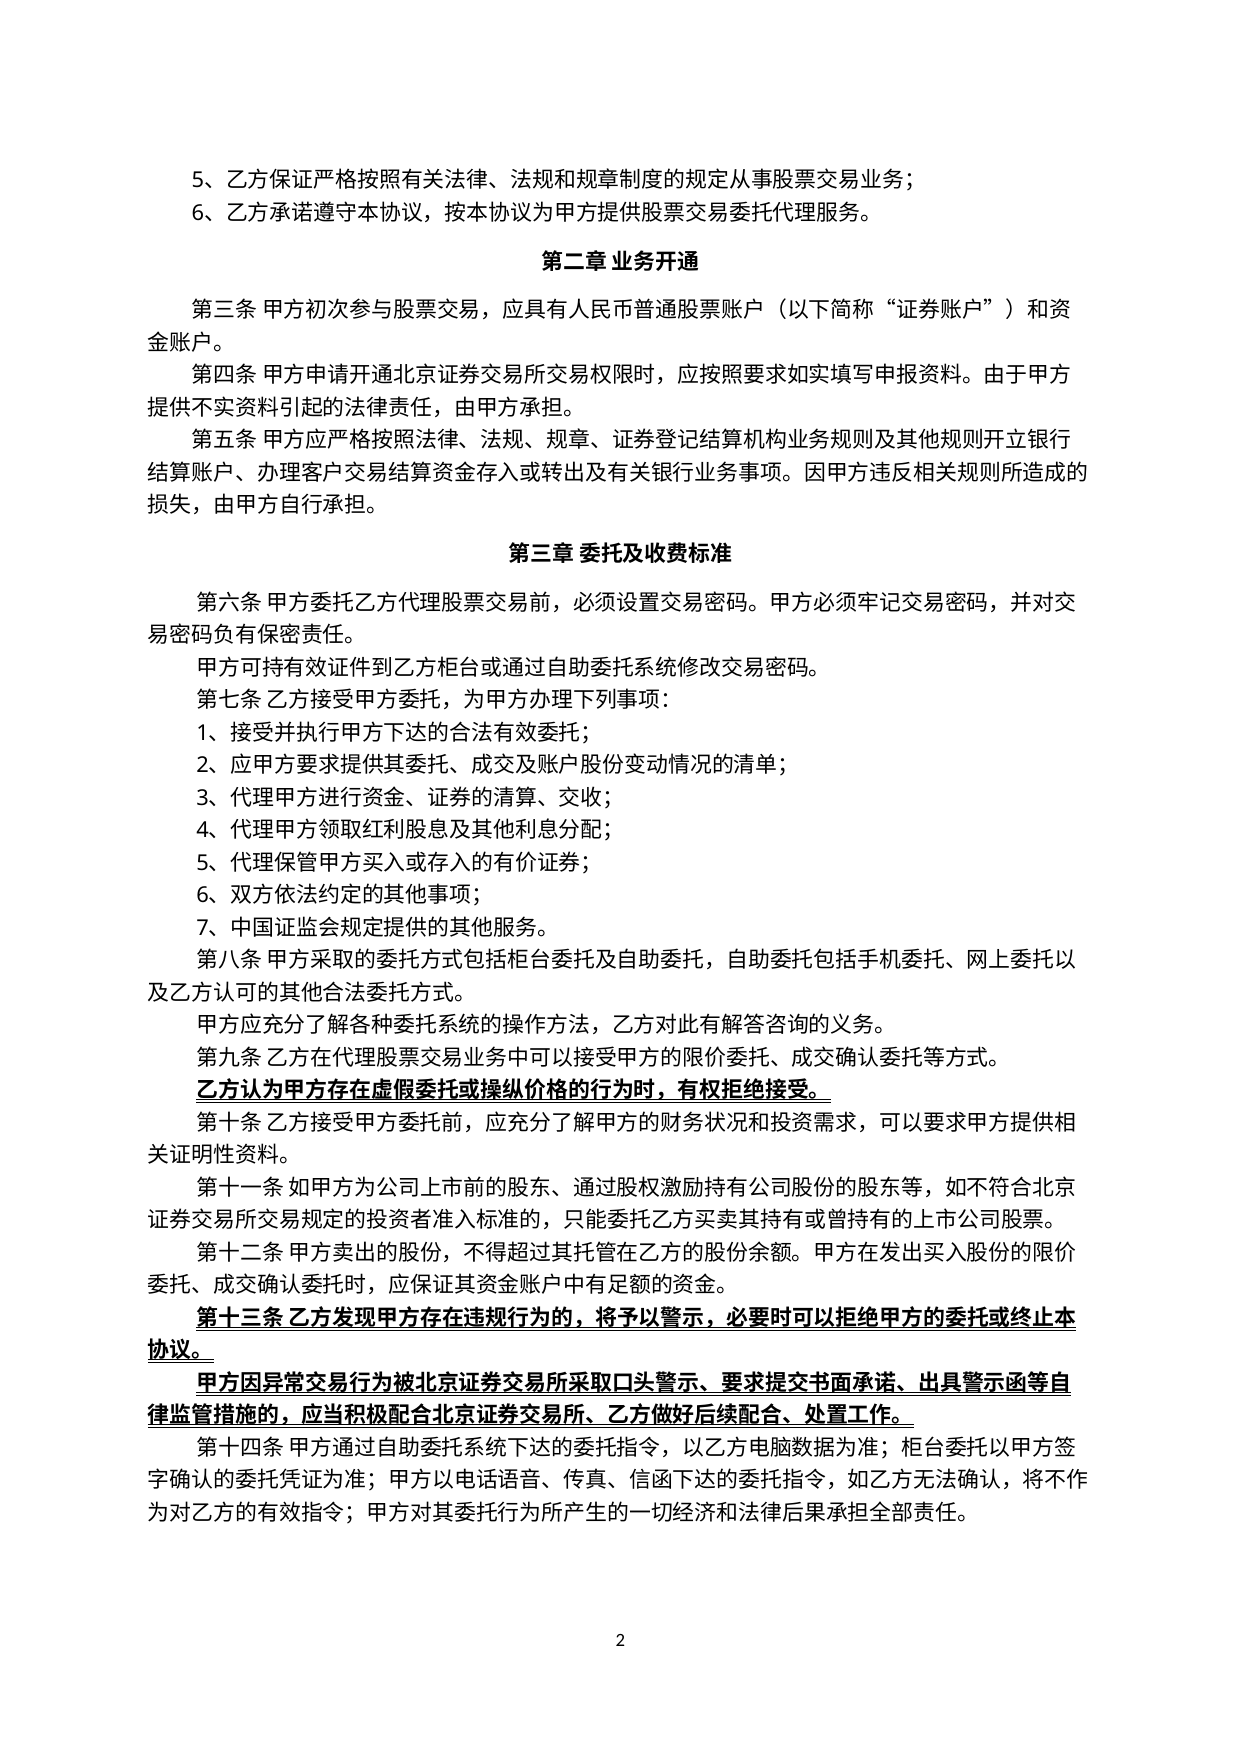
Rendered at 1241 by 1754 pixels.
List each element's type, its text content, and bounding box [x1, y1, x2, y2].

text 第六条 甲方委托乙方代理股票交易前，必须设置交易密码。甲方必须牢记交易密码，并对交易密码负有保密责任。 [148, 584, 1092, 649]
text 第三章 委托及收费标准 [148, 536, 1092, 568]
text 第十二条 甲方卖出的股份，不得超过其托管在乙方的股份余额。甲方在发出买入股份的限价委托、成交确认委托时，应保证其资金账户中有足额的资金。 [148, 1234, 1092, 1299]
text 2、应甲方要求提供其委托、成交及账户股份变动情况的清单； [148, 747, 1092, 779]
text 第二章 业务开通 [148, 243, 1092, 276]
text 第三条 甲方初次参与股票交易，应具有人民币普通股票账户（以下简称“证券账户”）和资金账户。 [148, 292, 1092, 357]
text 6、双方依法约定的其他事项； [148, 877, 1092, 909]
text 5、代理保管甲方买入或存入的有价证券； [148, 844, 1092, 877]
text 乙方认为甲方存在虚假委托或操纵价格的行为时，有权拒绝接受。 [148, 1072, 1092, 1104]
text 5、乙方保证严格按照有关法律、法规和规章制度的规定从事股票交易业务； [148, 162, 1092, 194]
text 第四条 甲方申请开通北京证券交易所交易权限时，应按照要求如实填写申报资料。由于甲方提供不实资料引起的法律责任，由甲方承担。 [148, 357, 1092, 422]
text 第十条 乙方接受甲方委托前，应充分了解甲方的财务状况和投资需求，可以要求甲方提供相关证明性资料。 [148, 1104, 1092, 1169]
text 第七条 乙方接受甲方委托，为甲方办理下列事项： [148, 682, 1092, 714]
text 第五条 甲方应严格按照法律、法规、规章、证券登记结算机构业务规则及其他规则开立银行结算账户、办理客户交易结算资金存入或转出及有关银行业务事项。因甲方违反相关规则所造成的损失，由甲方自行承担。 [148, 422, 1092, 519]
text 1、接受并执行甲方下达的合法有效委托； [148, 714, 1092, 747]
text 第十四条 甲方通过自助委托系统下达的委托指令，以乙方电脑数据为准；柜台委托以甲方签字确认的委托凭证为准；甲方以电话语音、传真、信函下达的委托指令，如乙方无法确认，将不作为对乙方的有效指令；甲方对其委托行为所产生的一切经济和法律后果承担全部责任。 [148, 1429, 1092, 1527]
text 第十一条 如甲方为公司上市前的股东、通过股权激励持有公司股份的股东等，如不符合北京证券交易所交易规定的投资者准入标准的，只能委托乙方买卖其持有或曾持有的上市公司股票。 [148, 1169, 1092, 1234]
text 7、中国证监会规定提供的其他服务。 [148, 909, 1092, 942]
text 甲方应充分了解各种委托系统的操作方法，乙方对此有解答咨询的义务。 [148, 1007, 1092, 1039]
text 第八条 甲方采取的委托方式包括柜台委托及自助委托，自助委托包括手机委托、网上委托以及乙方认可的其他合法委托方式。 [148, 942, 1092, 1007]
text 第十三条 乙方发现甲方存在违规行为的，将予以警示，必要时可以拒绝甲方的委托或终止本协议。 [148, 1299, 1092, 1364]
text 甲方可持有效证件到乙方柜台或通过自助委托系统修改交易密码。 [148, 649, 1092, 682]
text 第九条 乙方在代理股票交易业务中可以接受甲方的限价委托、成交确认委托等方式。 [148, 1039, 1092, 1072]
text 甲方因异常交易行为被北京证券交易所采取口头警示、要求提交书面承诺、出具警示函等自律监管措施的，应当积极配合北京证券交易所、乙方做好后续配合、处置工作。 [148, 1364, 1092, 1429]
text 3、代理甲方进行资金、证券的清算、交收； [148, 779, 1092, 812]
text 4、代理甲方领取红利股息及其他利息分配； [148, 812, 1092, 844]
text 6、乙方承诺遵守本协议，按本协议为甲方提供股票交易委托代理服务。 [148, 194, 1092, 227]
